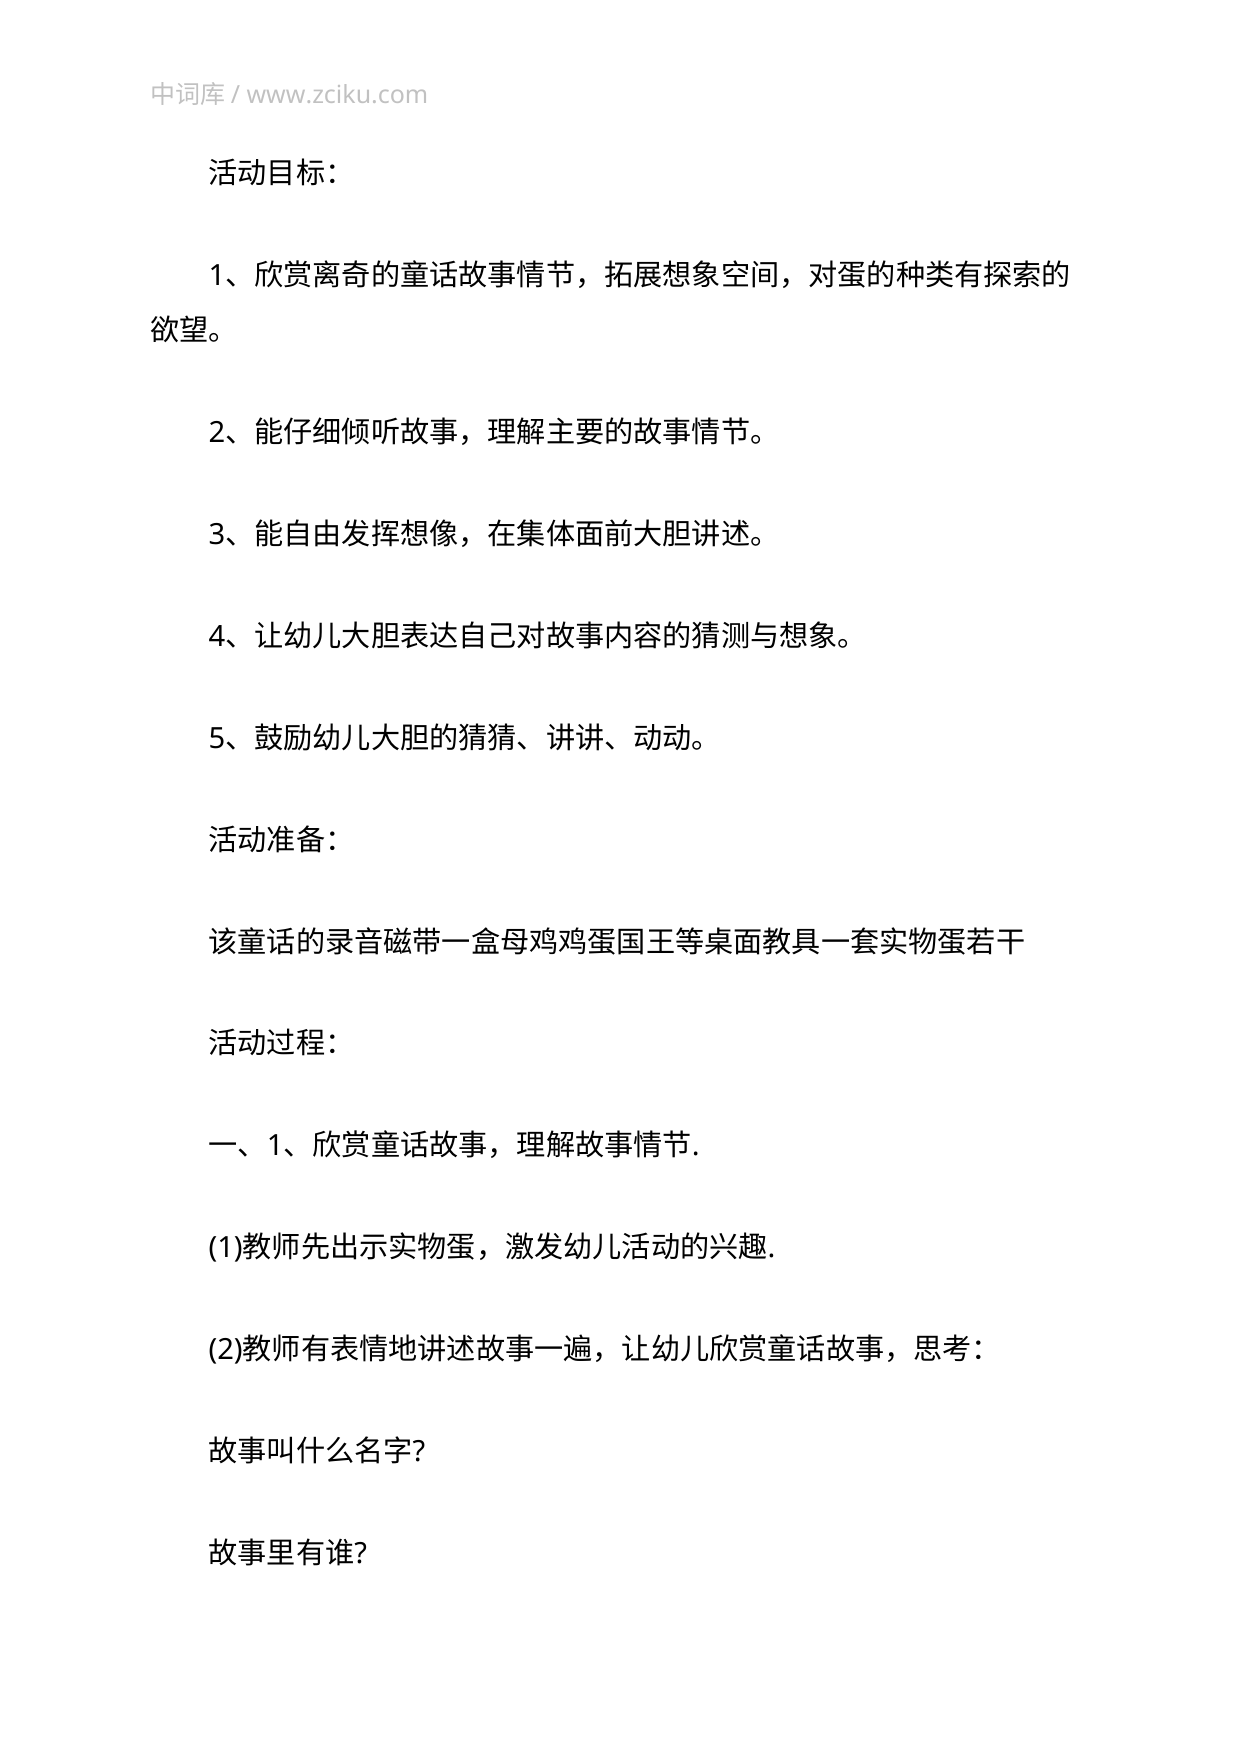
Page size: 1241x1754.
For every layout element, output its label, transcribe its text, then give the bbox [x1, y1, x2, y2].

text 2、能仔细倾听故事，理解主要的故事情节。 [150, 408, 1090, 451]
text 3、能自由发挥想像，在集体面前大胆讲述。 [150, 511, 1090, 553]
text (1)教师先出示实物蛋，激发幼儿活动的兴趣. [150, 1224, 1090, 1266]
text (2)教师有表情地讲述故事一遍，让幼儿欣赏童话故事，思考： [150, 1326, 1090, 1368]
text 5、鼓励幼儿大胆的猜猜、讲讲、动动。 [150, 714, 1090, 757]
text 4、让幼儿大胆表达自己对故事内容的猜测与想象。 [150, 612, 1090, 655]
text 活动目标： [150, 150, 1090, 192]
text 故事里有谁? [150, 1530, 1090, 1572]
text 1、欣赏离奇的童话故事情节，拓展想象空间，对蛋的种类有探索的欲望。 [150, 252, 1090, 349]
text 该童话的录音磁带一盒母鸡鸡蛋国王等桌面教具一套实物蛋若干 [150, 918, 1090, 961]
text 故事叫什么名字? [150, 1428, 1090, 1470]
text 活动过程： [150, 1020, 1090, 1062]
text 活动准备： [150, 816, 1090, 859]
text 一、1、欣赏童话故事，理解故事情节. [150, 1122, 1090, 1164]
